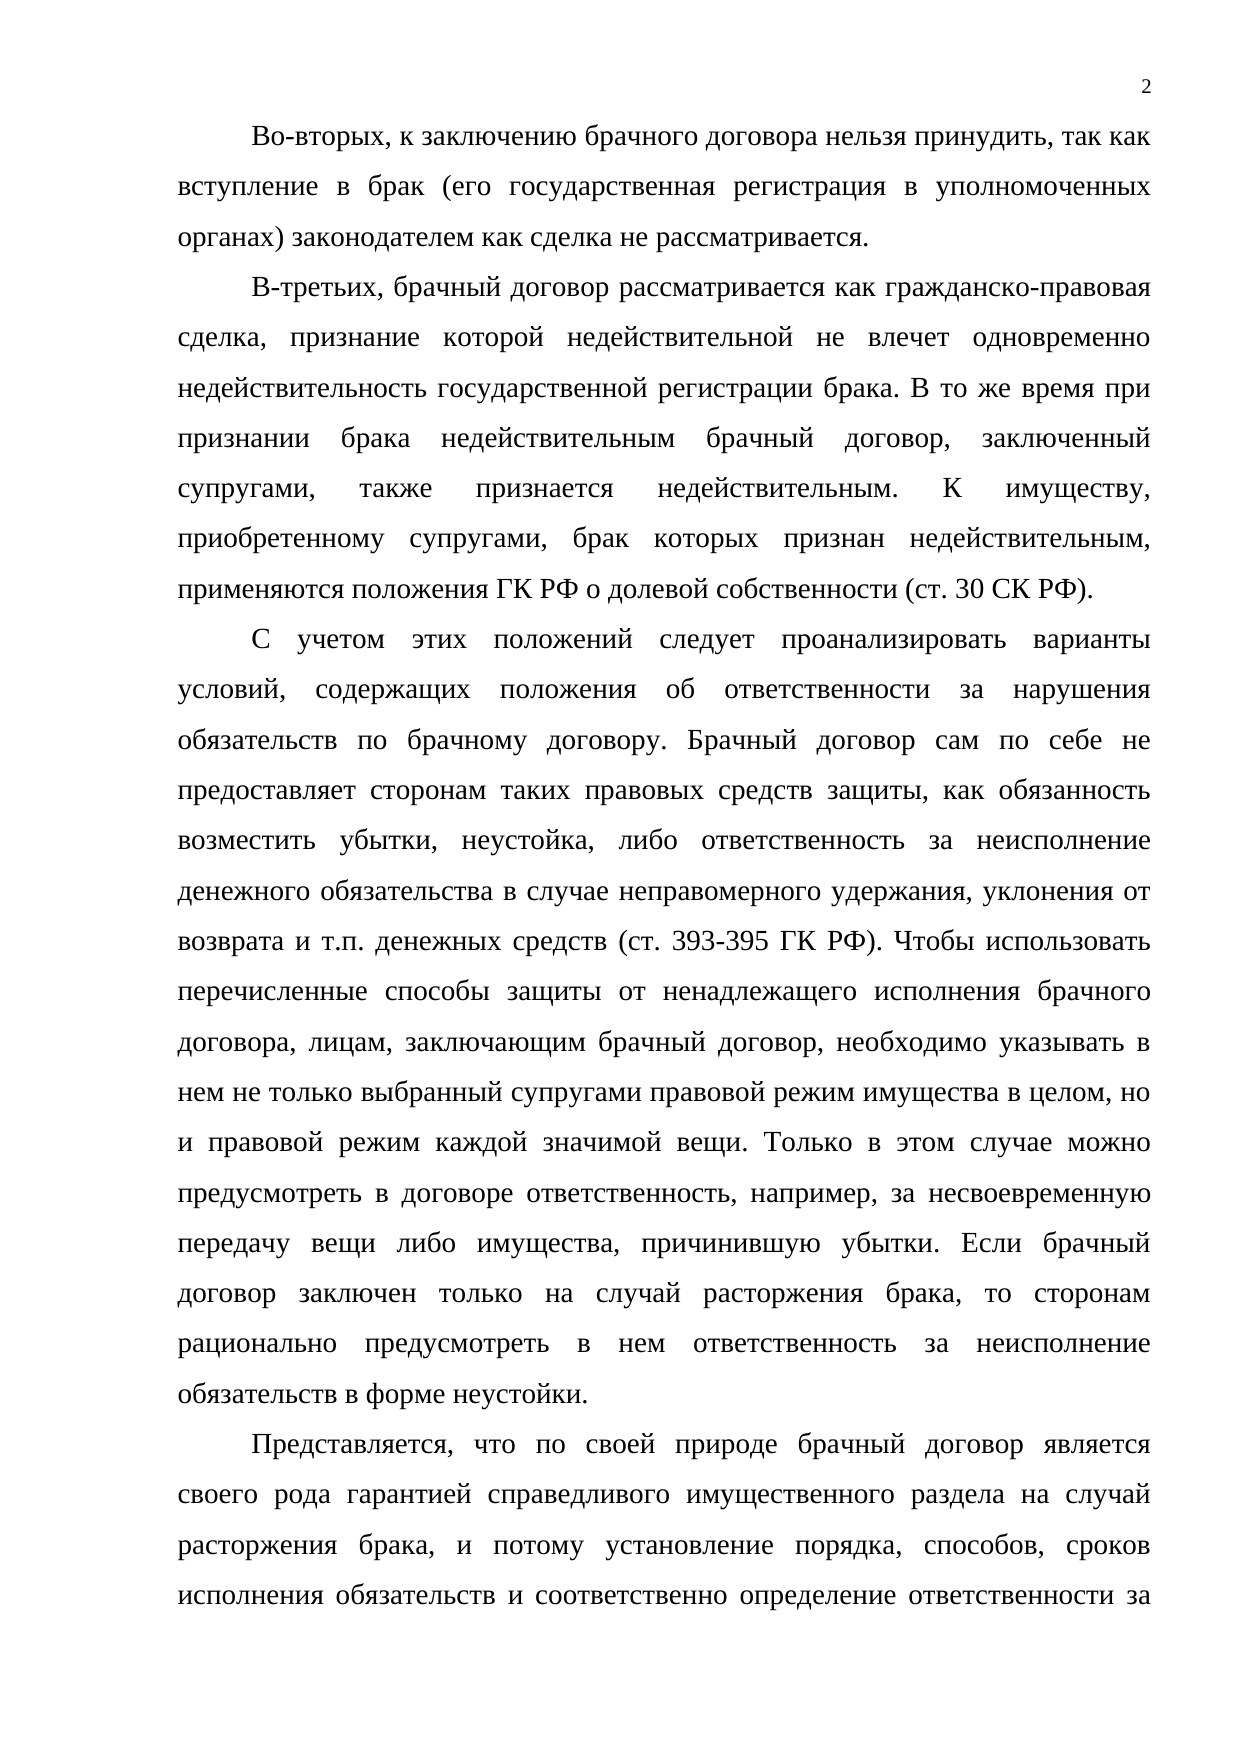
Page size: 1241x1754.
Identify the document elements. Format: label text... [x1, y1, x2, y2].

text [177, 1426, 1152, 1611]
text В-третьих, брачный договор рассматривается как гражданско-правовая сделка, признание которой недействительной не влечет одновременно недействительность государственной регистрации брака. В то же время при признании брака недействительным брачный договор, заключенный супругами, также признается недействительным. К имуществу, приобретенному супругами, брак которых признан недействительным, применяются положения ГК РФ о долевой собственности (ст. 30 СК РФ). [177, 269, 1152, 604]
text Во-вторых, к заключению брачного договора нельзя принудить, так как вступление в брак (его государственная регистрация в уполномоченных органах) законодателем как сделка не рассматривается. [177, 118, 1152, 252]
text С учетом этих положений следует проанализировать варианты условий, содержащих положения об ответственности за нарушения обязательств по брачному договору. Брачный договор сам по себе не предоставляет сторонам таких правовых средств защиты, как обязанность возместить убытки, неустойка, либо ответственность за неисполнение денежного обязательства в случае неправомерного удержания, уклонения от возврата и т.п. денежных средств (ст. 393-395 ГК РФ). Чтобы использовать перечисленные способы защиты от ненадлежащего исполнения брачного договора, лицам, заключающим брачный договор, необходимо указывать в нем не только выбранный супругами правовой режим имущества в целом, но и правовой режим каждой значимой вещи. Только в этом случае можно предусмотреть в договоре ответственность, например, за несвоевременную передачу вещи либо имущества, причинившую убытки. Если брачный договор заключен только на случай расторжения брака, то сторонам рационально предусмотреть в нем ответственность за неисполнение обязательств в форме неустойки. [177, 621, 1152, 1409]
